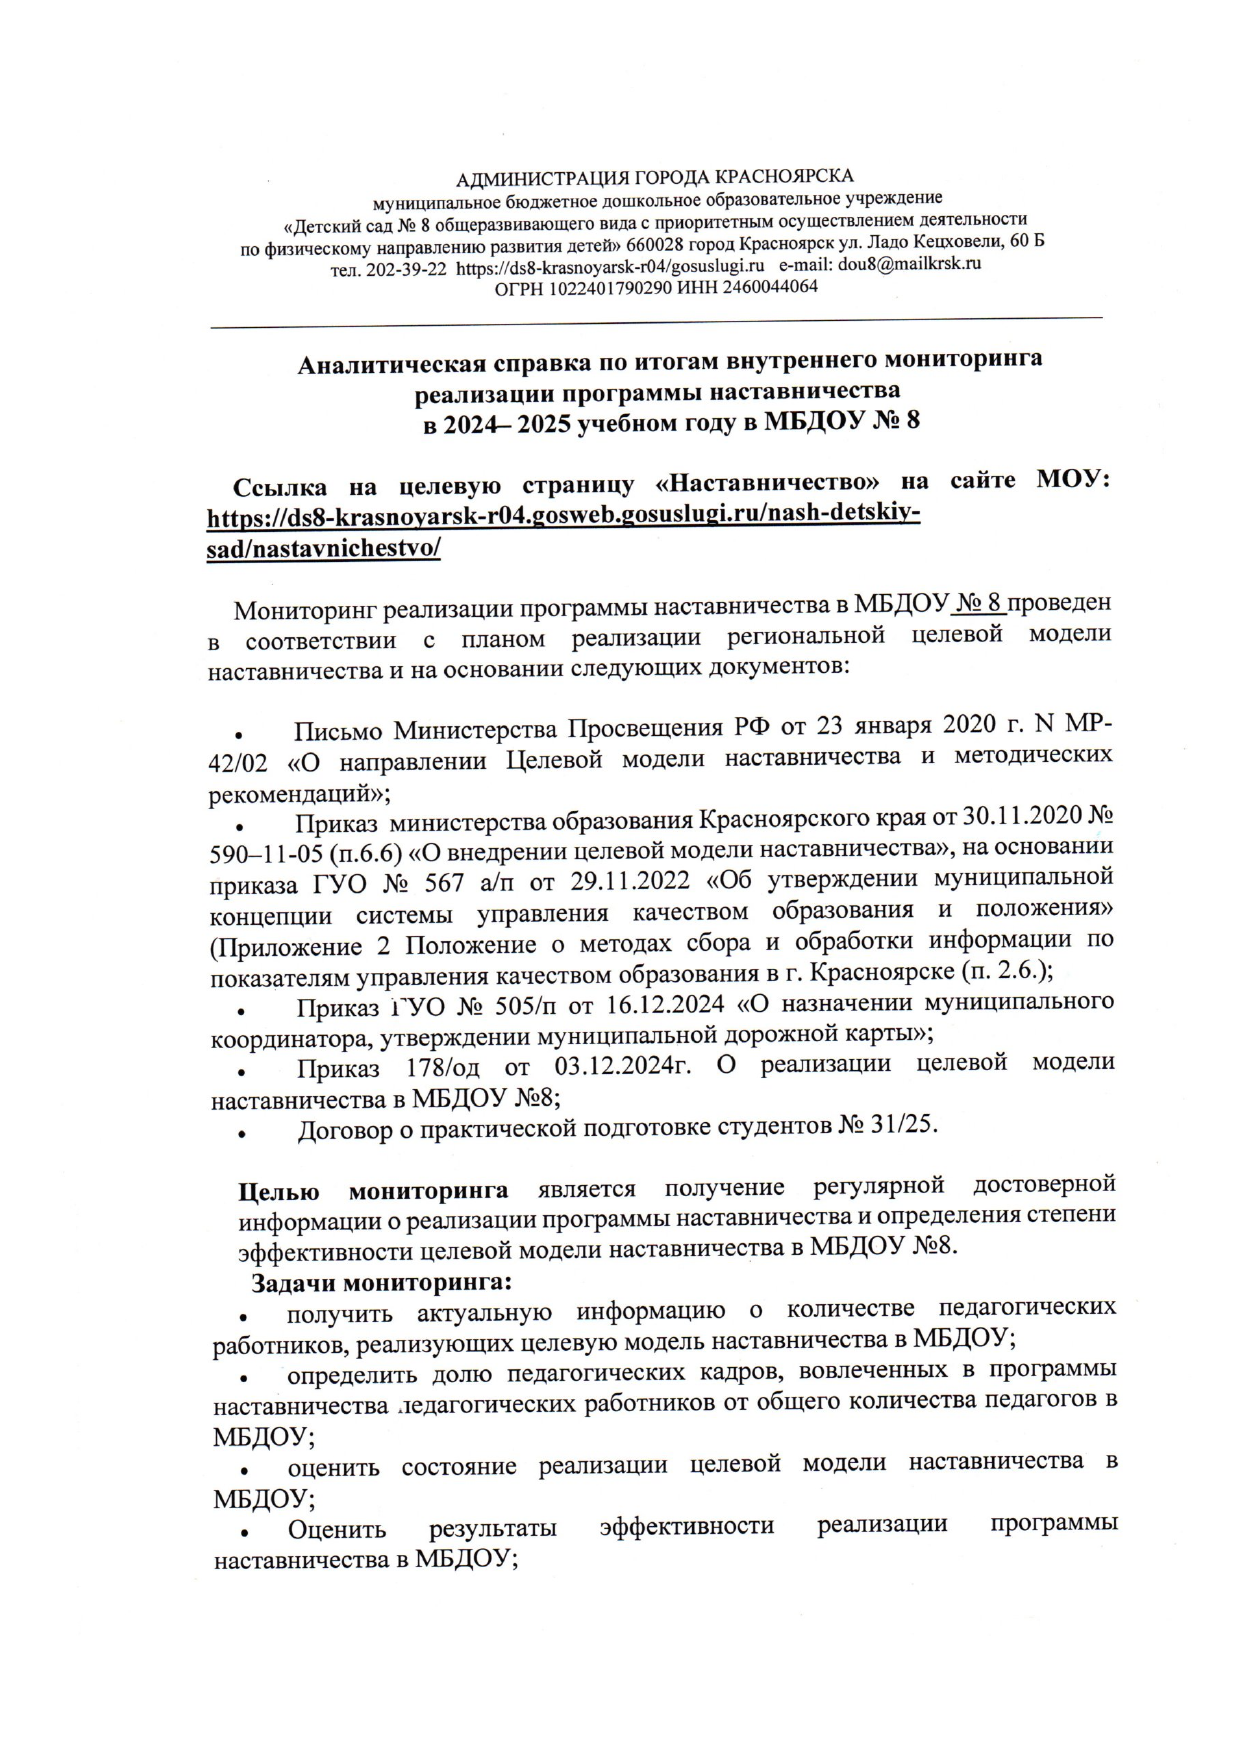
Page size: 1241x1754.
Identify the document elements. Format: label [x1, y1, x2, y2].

picture [59, 59, 1192, 1636]
